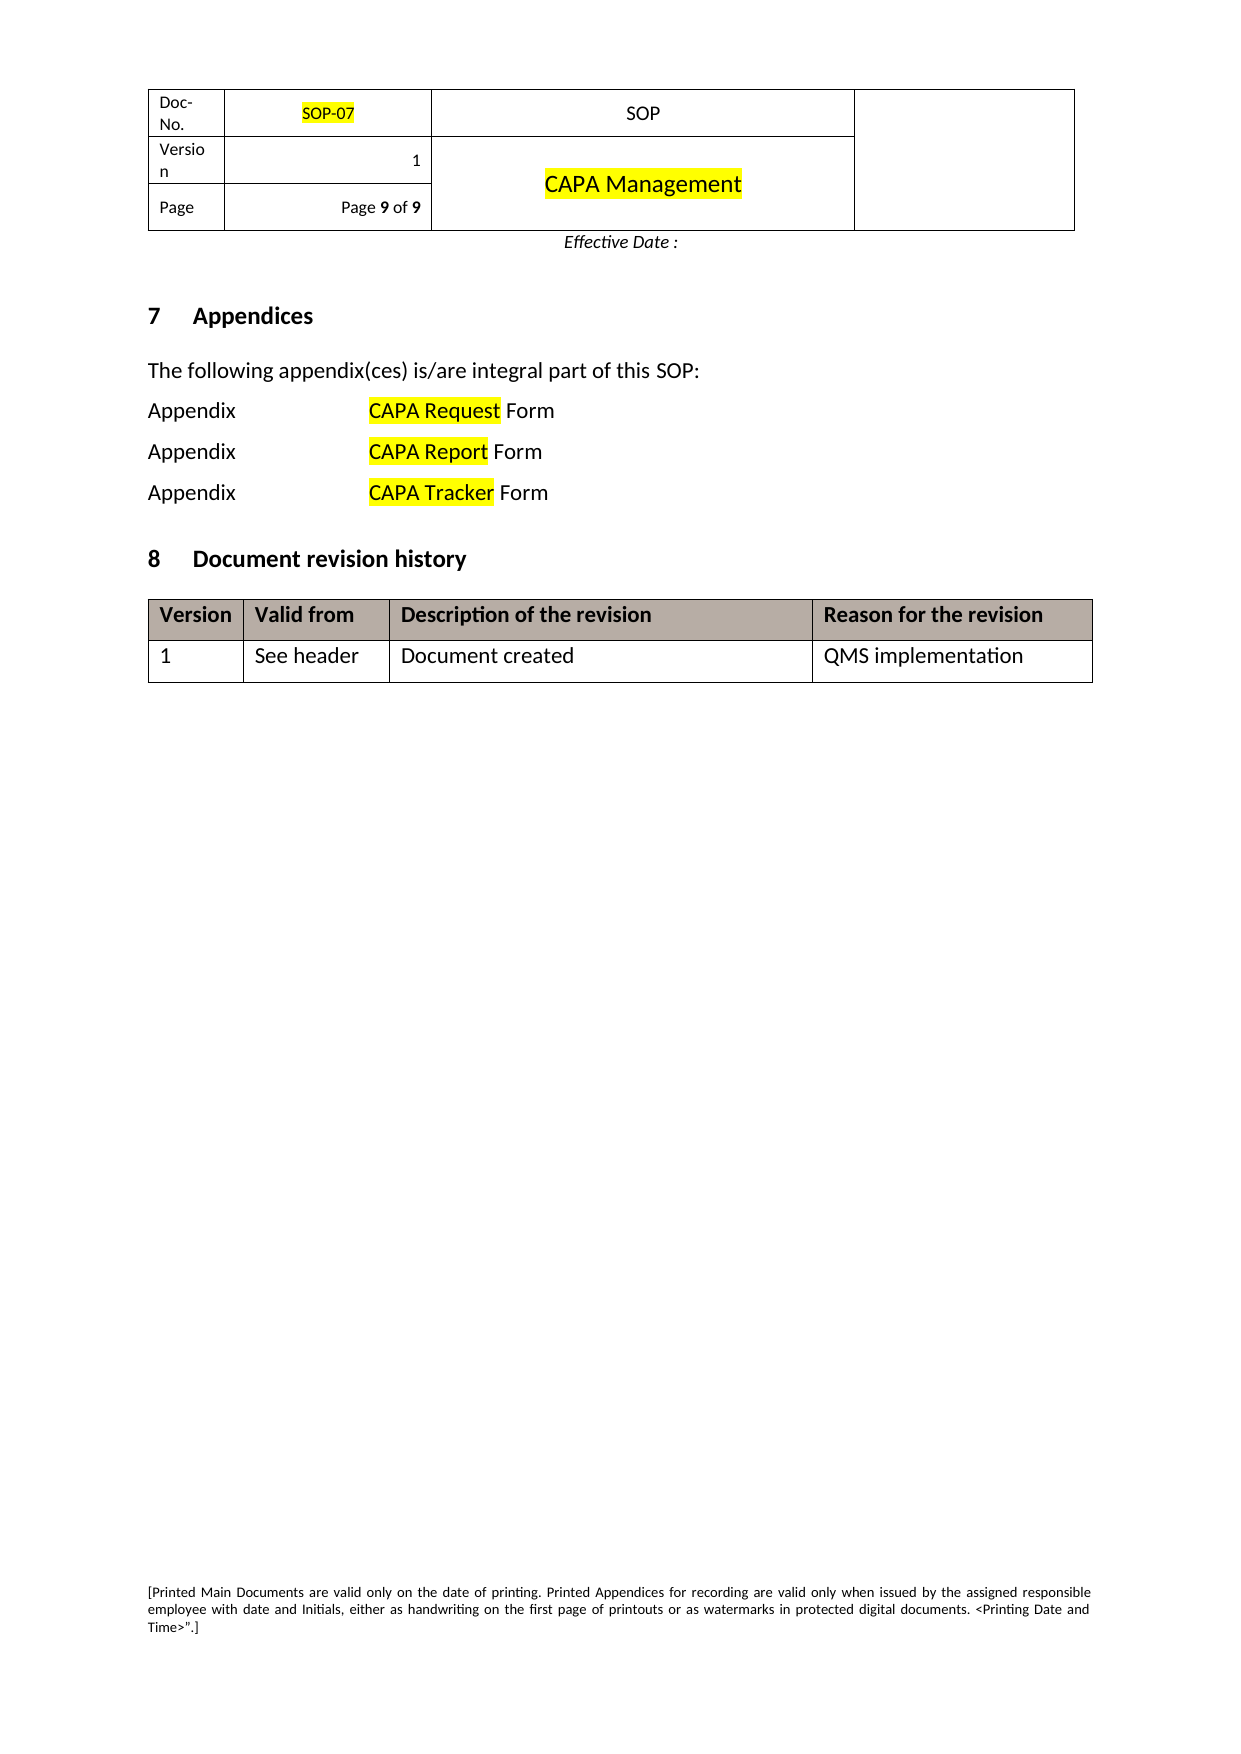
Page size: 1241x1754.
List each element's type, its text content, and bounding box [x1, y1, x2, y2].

table_cell See header [244, 641, 389, 682]
table_header Version [149, 600, 243, 640]
table_header Reason for the revision [813, 600, 1092, 640]
text The following appendix(ces) is/are integral part of this : [148, 356, 1093, 384]
text Appendix CAPA Request Form [501, 397, 1093, 424]
text Appendix CAPA Report Form [148, 437, 369, 465]
text Appendix CAPA Tracker Form [494, 478, 1093, 506]
table_cell QMS implementation [813, 641, 1092, 682]
text Appendix CAPA Request Form [148, 397, 369, 424]
table_cell 1 [149, 641, 243, 682]
text Appendix CAPA Tracker Form [148, 478, 369, 506]
table_header Valid from [244, 600, 389, 640]
subtitle Appendices [148, 301, 1093, 331]
subtitle Document revision history [148, 543, 1093, 574]
text Appendix CAPA Report Form [488, 437, 1093, 465]
table_cell Document created [390, 641, 812, 682]
table_header Description of the revision [390, 600, 812, 640]
